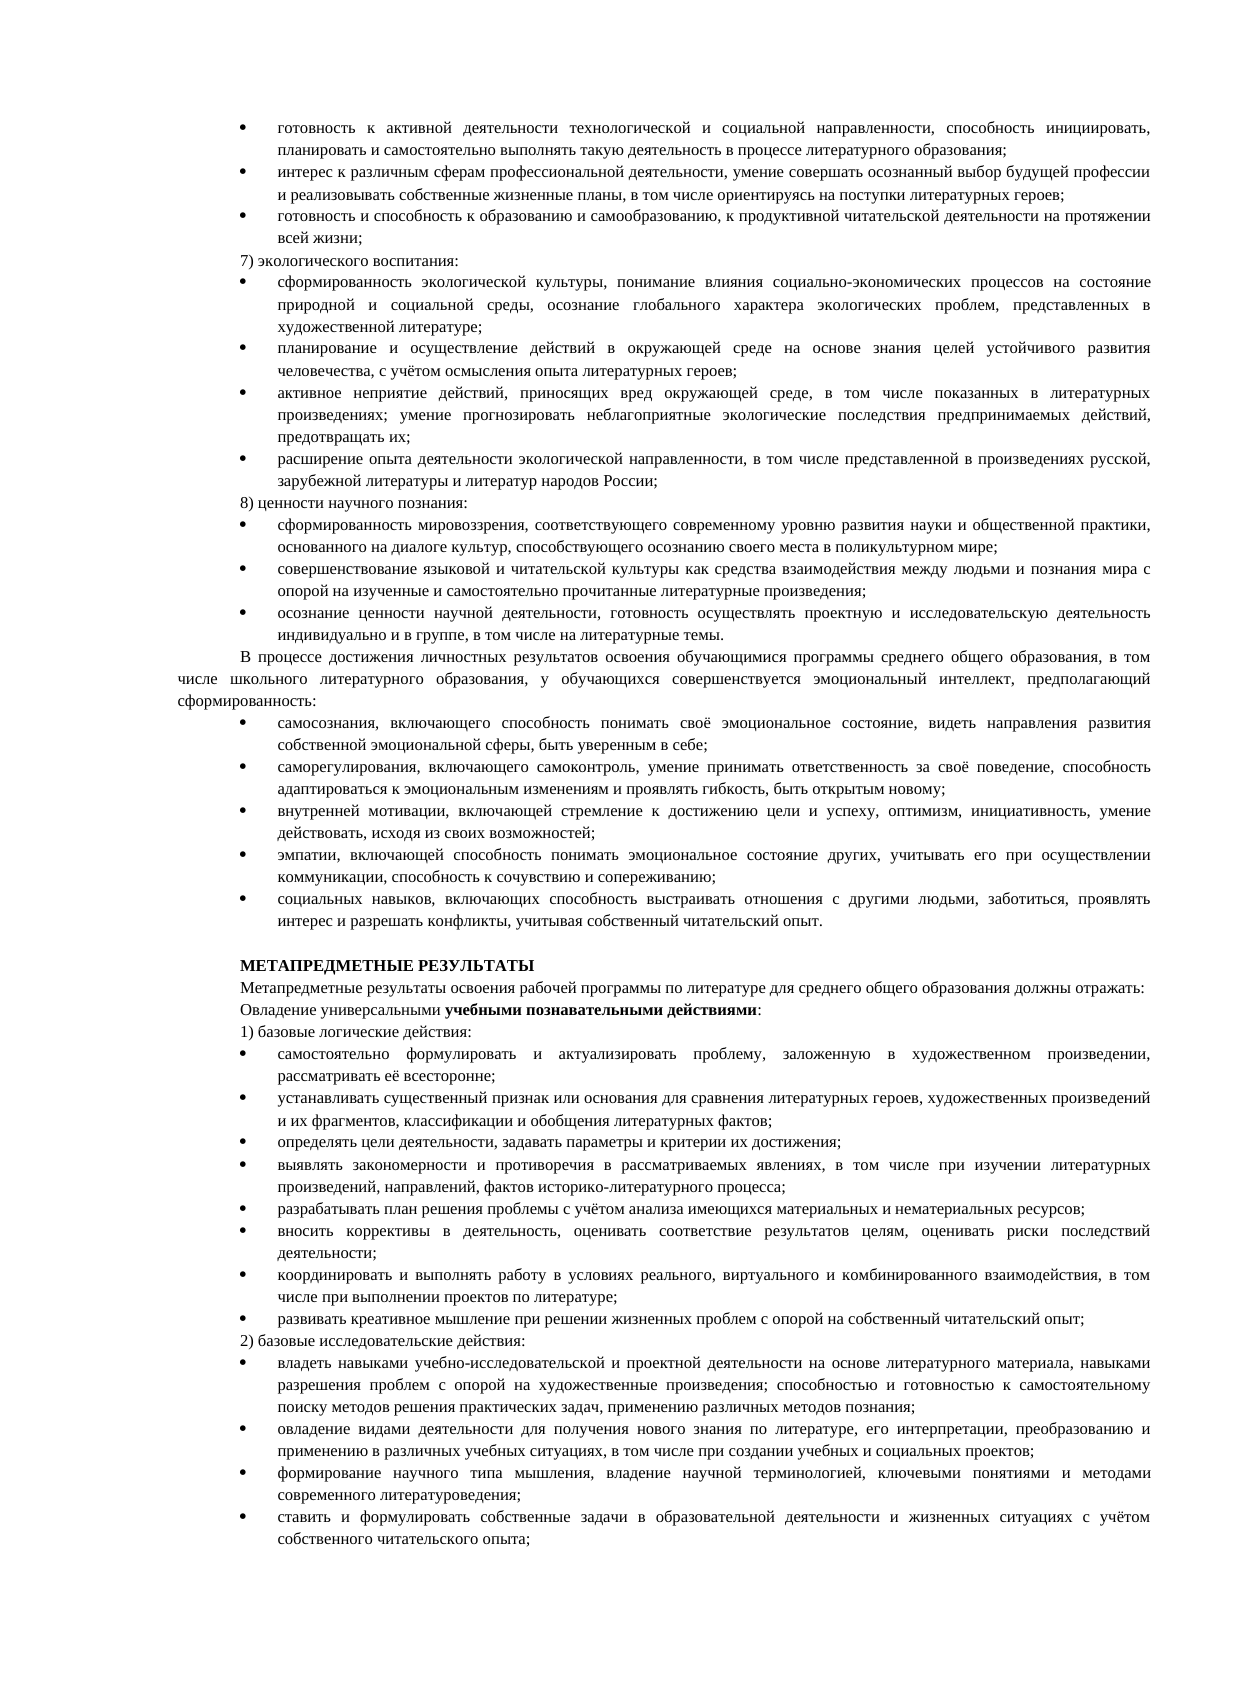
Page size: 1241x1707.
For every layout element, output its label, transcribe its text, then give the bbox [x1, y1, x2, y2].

list сформированность экологической культуры, понимание влияния социально-экономических процессов на состояние природной и социальной среды, осознание глобального характера экологических проблем, представленных в художественной литературе; [240, 272, 1152, 336]
text Метапредметные результаты освоения рабочей программы по литературе для среднего общего образования должны отражать: [177, 978, 1152, 997]
list ставить и формулировать собственные задачи в образовательной деятельности и жизненных ситуациях с учётом собственного читательского опыта; [240, 1507, 1152, 1548]
list расширение опыта деятельности экологической направленности, в том числе представленной в произведениях русской, зарубежной литературы и литератур народов России; [240, 448, 1152, 490]
text 2) базовые исследовательские действия: [177, 1331, 1152, 1350]
list сформированность мировоззрения, соответствующего современному уровню развития науки и общественной практики, основанного на диалоге культур, способствующего осознанию своего места в поликультурном мире; [240, 514, 1152, 556]
list готовность к активной деятельности технологической и социальной направленности, способность инициировать, планировать и самостоятельно выполнять такую деятельность в процессе литературного образования; [240, 118, 1152, 159]
list вносить коррективы в деятельность, оценивать соответствие результатов целям, оценивать риски последствий деятельности; [240, 1221, 1152, 1262]
list социальных навыков, включающих способность выстраивать отношения с другими людьми, заботиться, проявлять интерес и разрешать конфликты, учитывая собственный читательский опыт. [240, 889, 1152, 930]
list определять цели деятельности, задавать параметры и критерии их достижения; [240, 1132, 1152, 1152]
list разрабатывать план решения проблемы с учётом анализа имеющихся материальных и нематериальных ресурсов; [240, 1198, 1152, 1218]
list совершенствование языковой и читательской культуры как средства взаимодействия между людьми и познания мира с опорой на изученные и самостоятельно прочитанные литературные произведения; [240, 558, 1152, 600]
text В процессе достижения личностных результатов освоения обучающимися программы среднего общего образования, в том числе школьного литературного образования, у обучающихся совершенствуется эмоциональный интеллект, предполагающий сформированность: [177, 647, 1152, 710]
list готовность и способность к образованию и самообразованию, к продуктивной читательской деятельности на протяжении всей жизни; [240, 206, 1152, 247]
list саморегулирования, включающего самоконтроль, умение принимать ответственность за своё поведение, способность адаптироваться к эмоциональным изменениям и проявлять гибкость, быть открытым новому; [240, 757, 1152, 798]
list планирование и осуществление действий в окружающей среде на основе знания целей устойчивого развития человечества, с учётом осмысления опыта литературных героев; [240, 338, 1152, 379]
text Овладение универсальными учебными познавательными действиями: [177, 1000, 1152, 1019]
text МЕТАПРЕДМЕТНЫЕ РЕЗУЛЬТАТЫ [177, 956, 1152, 975]
list устанавливать существенный признак или основания для сравнения литературных героев, художественных произведений и их фрагментов, классификации и обобщения литературных фактов; [240, 1088, 1152, 1129]
list самосознания, включающего способность понимать своё эмоциональное состояние, видеть направления развития собственной эмоциональной сферы, быть уверенным в себе; [240, 713, 1152, 754]
list интерес к различным сферам профессиональной деятельности, умение совершать осознанный выбор будущей профессии и реализовывать собственные жизненные планы, в том числе ориентируясь на поступки литературных героев; [240, 162, 1152, 203]
list координировать и выполнять работу в условиях реального, виртуального и комбинированного взаимодействия, в том числе при выполнении проектов по литературе; [240, 1264, 1152, 1306]
text 8) ценности научного познания: [177, 492, 1152, 512]
list владеть навыками учебно-исследовательской и проектной деятельности на основе литературного материала, навыками разрешения проблем с опорой на художественные произведения; способностью и готовностью к самостоятельному поиску методов решения практических задач, применению различных методов познания; [240, 1353, 1152, 1416]
list осознание ценности научной деятельности, готовность осуществлять проектную и исследовательскую деятельность индивидуально и в группе, в том числе на литературные темы. [240, 603, 1152, 644]
text 7) экологического воспитания: [177, 250, 1152, 269]
list внутренней мотивации, включающей стремление к достижению цели и успеху, оптимизм, инициативность, умение действовать, исходя из своих возможностей; [240, 801, 1152, 842]
list формирование научного типа мышления, владение научной терминологией, ключевыми понятиями и методами современного литературоведения; [240, 1463, 1152, 1504]
list эмпатии, включающей способность понимать эмоциональное состояние других, учитывать его при осуществлении коммуникации, способность к сочувствию и сопереживанию; [240, 845, 1152, 886]
list овладение видами деятельности для получения нового знания по литературе, его интерпретации, преобразованию и применению в различных учебных ситуациях, в том числе при создании учебных и социальных проектов; [240, 1419, 1152, 1460]
list развивать креативное мышление при решении жизненных проблем с опорой на собственный читательский опыт; [240, 1309, 1152, 1328]
list выявлять закономерности и противоречия в рассматриваемых явлениях, в том числе при изучении литературных произведений, направлений, фактов историко-литературного процесса; [240, 1154, 1152, 1196]
list самостоятельно формулировать и актуализировать проблему, заложенную в художественном произведении, рассматривать её всесторонне; [240, 1044, 1152, 1085]
text 1) базовые логические действия: [177, 1022, 1152, 1041]
list активное неприятие действий, приносящих вред окружающей среде, в том числе показанных в литературных произведениях; умение прогнозировать неблагоприятные экологические последствия предпринимаемых действий, предотвращать их; [240, 382, 1152, 446]
